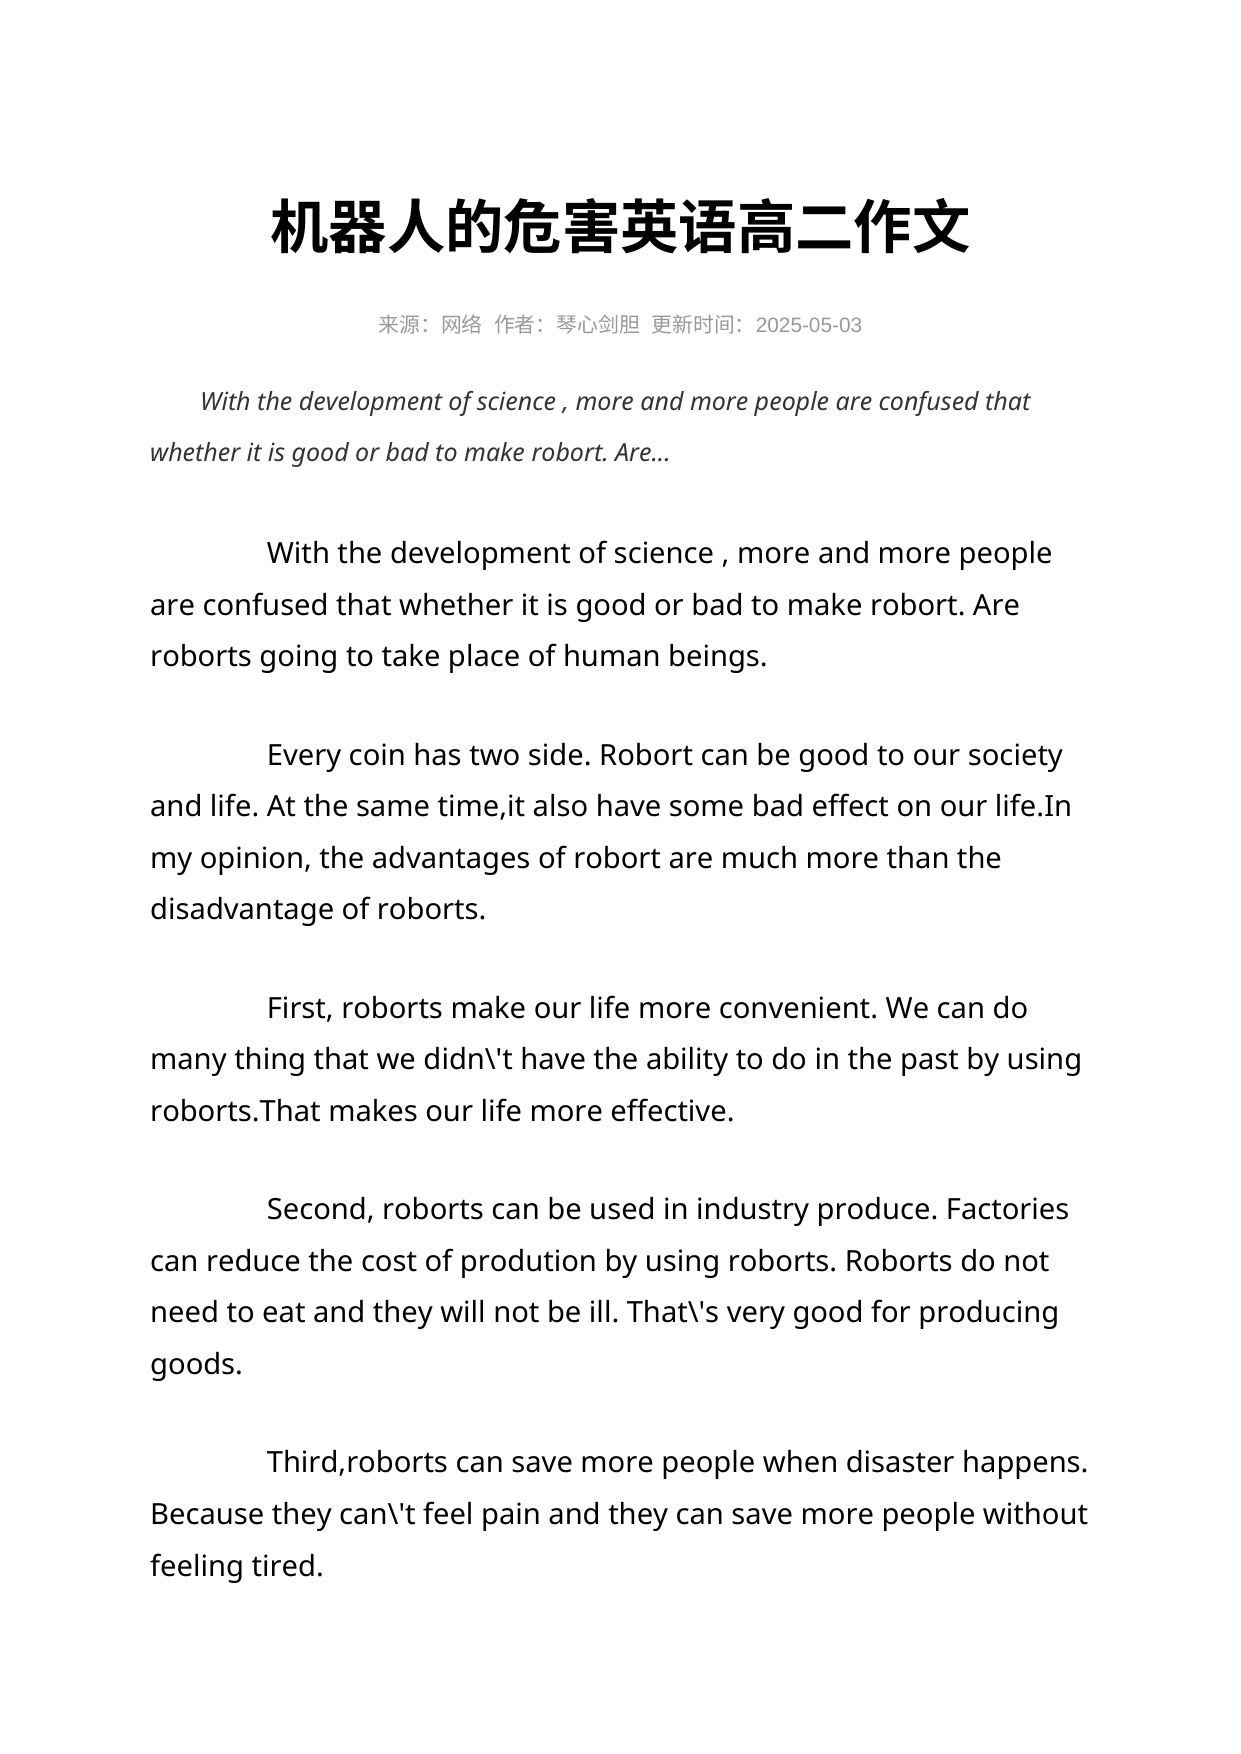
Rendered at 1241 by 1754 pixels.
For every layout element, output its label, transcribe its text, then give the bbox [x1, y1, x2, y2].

text Third,roborts can save more people when disaster happens. Because they can\'t feel pain and they can save more people without feeling tired. [150, 1442, 1090, 1584]
text With the development of science , more and more people are confused that whether it is good or bad to make robort. Are... [150, 383, 1090, 468]
subtitle 机器人的危害英语高二作文 [150, 181, 1090, 266]
text With the development of science , more and more people are confused that whether it is good or bad to make robort. Are roborts going to take place of human beings. [150, 532, 1090, 675]
text Second, roborts can be used in industry produce. Factories can reduce the cost of prodution by using roborts. Roborts do not need to eat and they will not be ill. That\'s very good for producing goods. [150, 1189, 1090, 1383]
text Every coin has two side. Robort can be good to our society and life. At the same time,it also have some bad effect on our life.In my opinion, the advantages of robort are much more than the disadvantage of roborts. [150, 734, 1090, 928]
text 来源：网络 作者：琴心剑胆 更新时间：2025-05-03 [150, 313, 1090, 337]
text First, roborts make our life more convenient. We can do many thing that we didn\'t have the ability to do in the past by using roborts.That makes our life more effective. [150, 987, 1090, 1130]
